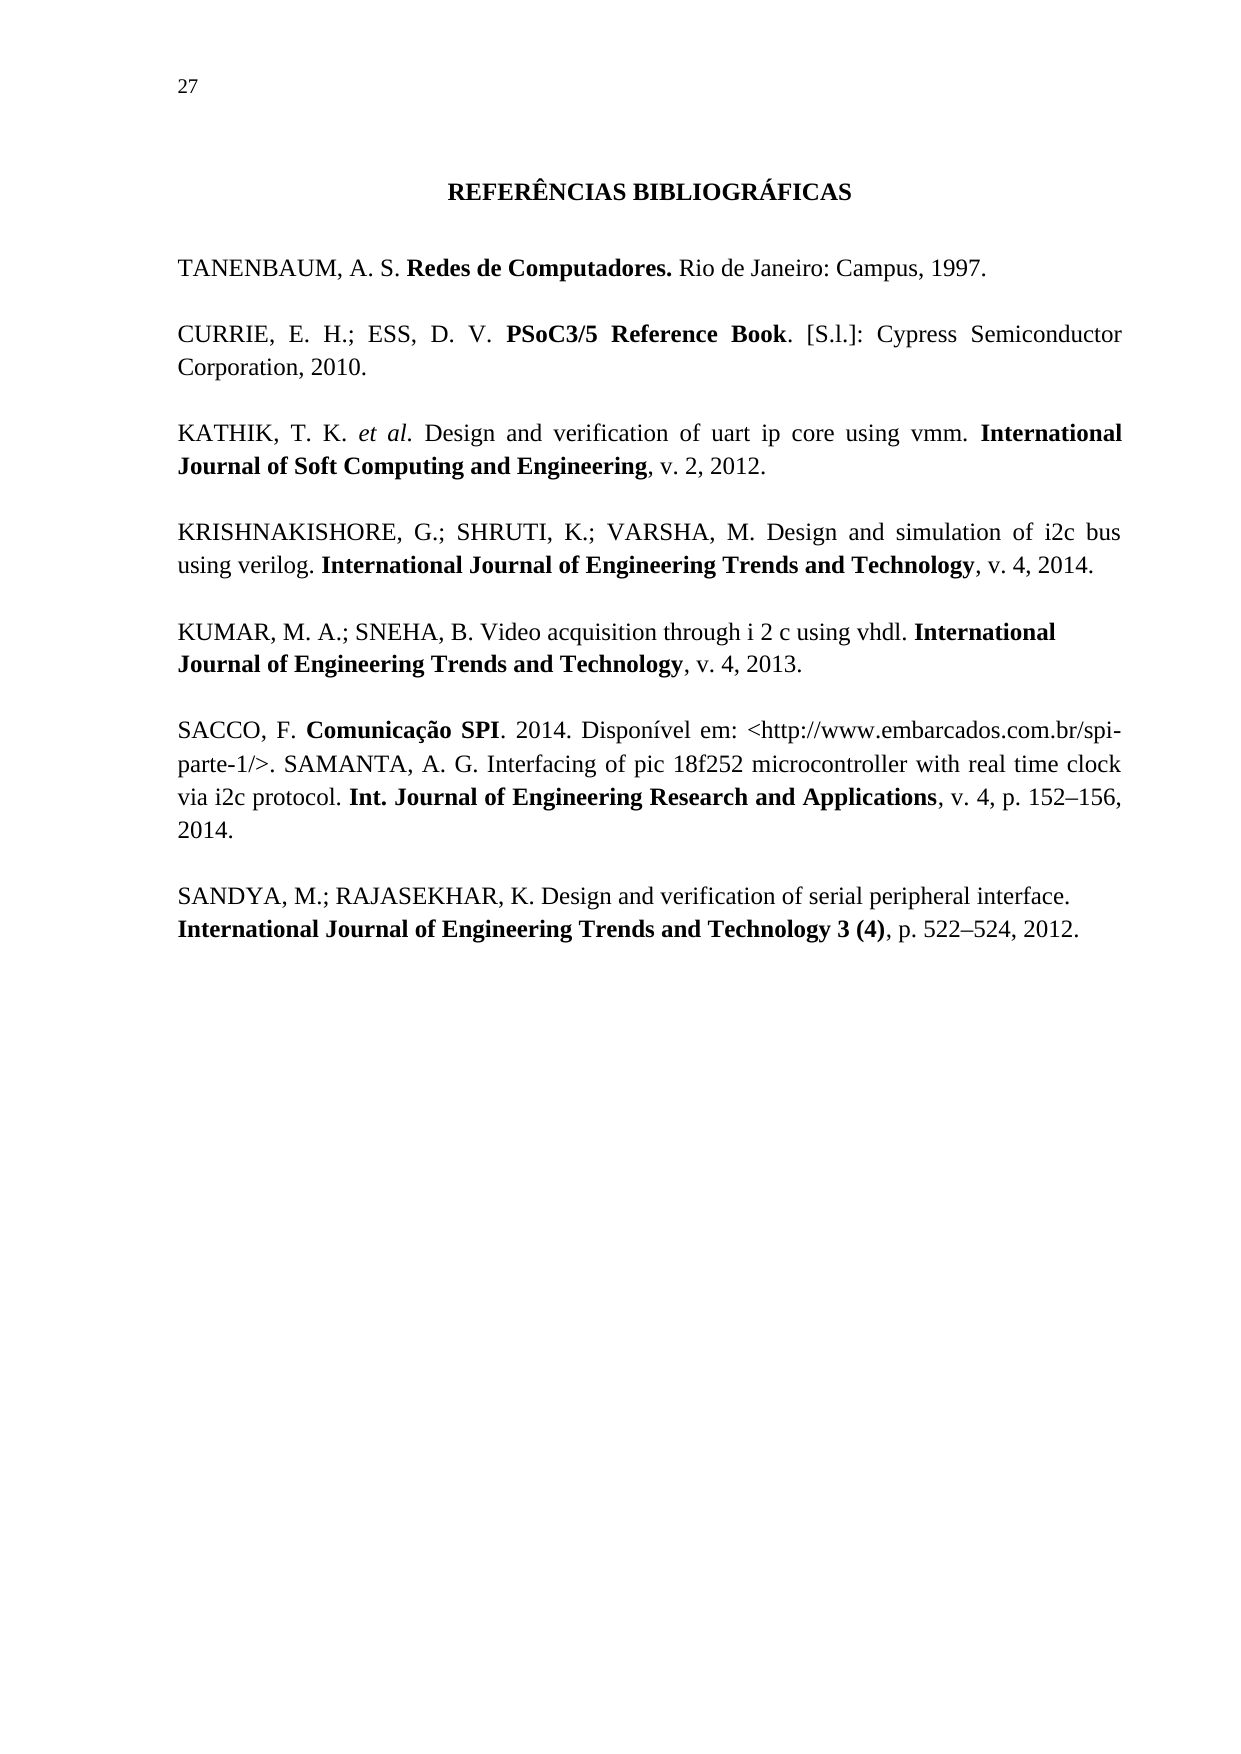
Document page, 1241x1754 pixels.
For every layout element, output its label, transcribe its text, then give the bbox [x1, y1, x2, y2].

text SANDYA, M.; RAJASEKHAR, K. Design and verification of serial peripheral interface. [177, 881, 1122, 909]
text Journal of Engineering Trends and Technology, v. 4, 2013. [177, 649, 1122, 678]
text International Journal of Engineering Trends and Technology 3 (4), p. 522–524, 2012. [177, 914, 1122, 942]
text CURRIE, E. H.; ESS, D. V. PSoC3/5 Reference Book. [S.l.]: Cypress Semiconductor Corporation, 2010. [177, 319, 1122, 381]
subtitle REFERÊNCIAS BIBLIOGRÁFICAS [177, 177, 1122, 206]
text KATHIK, T. K. et al. Design and verification of uart ip core using vmm. International Journal of Soft Computing and Engineering, v. 2, 2012. [177, 418, 1122, 480]
text KUMAR, M. A.; SNEHA, B. Video acquisition through i 2 c using vhdl. International [177, 617, 1122, 645]
text SACCO, F. Comunicação SPI. 2014. Disponível em: <http://www.embarcados.com.br/spi-parte-1/>. SAMANTA, A. G. Interfacing of pic 18f252 microcontroller with real time clock via i2c protocol. Int. Journal of Engineering Research and Applications, v. 4, p. 152–156, 2014. [177, 716, 1122, 843]
text KRISHNAKISHORE, G.; SHRUTI, K.; VARSHA, M. Design and simulation of i2c bus using verilog. International Journal of Engineering Trends and Technology, v. 4, 2014. [177, 517, 1122, 579]
text TANENBAUM, A. S. Redes de Computadores. Rio de Janeiro: Campus, 1997. [177, 253, 1122, 282]
